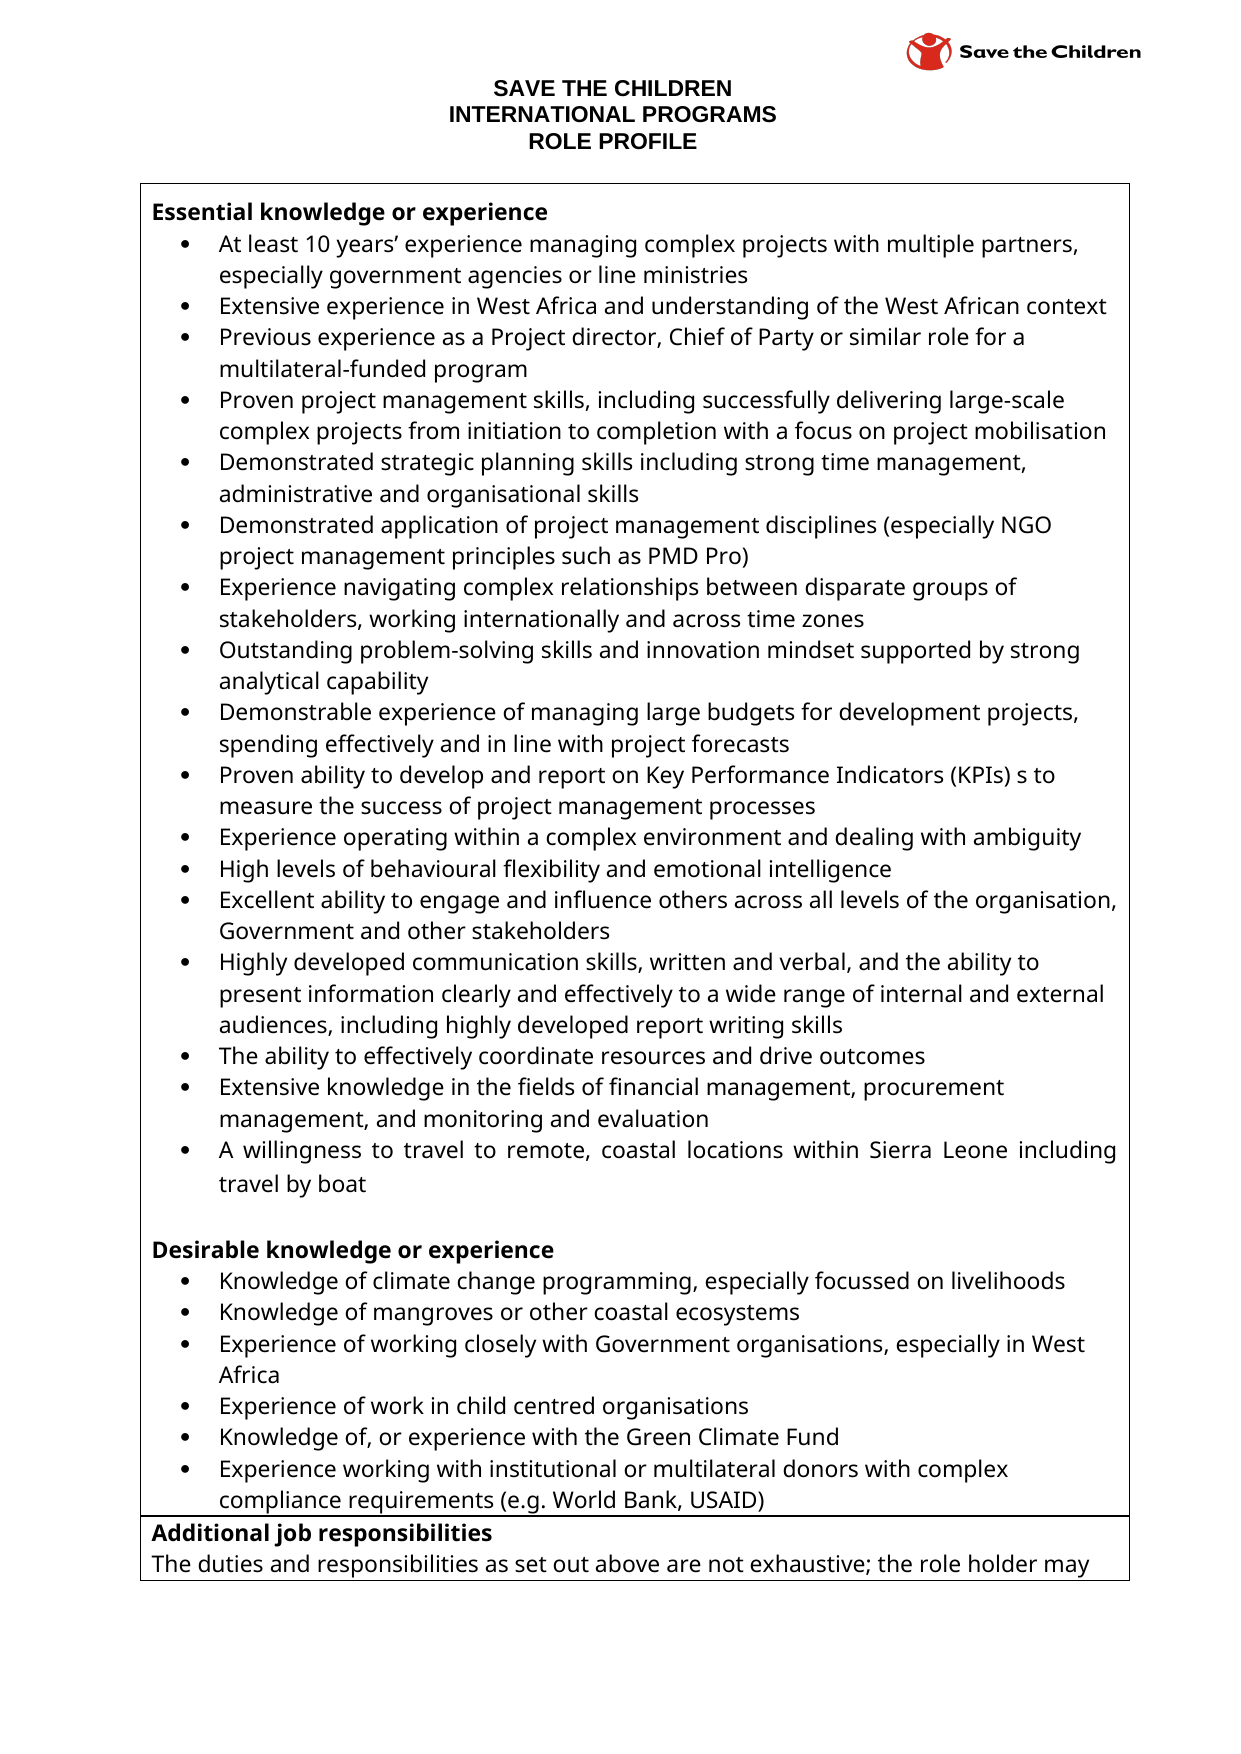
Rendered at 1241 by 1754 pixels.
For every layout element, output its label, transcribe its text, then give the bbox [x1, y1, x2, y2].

table_cell Essential knowledge or experience At least 10 years’ experience managing complex projects with multiple partners, especially government agencies or line ministries Extensive experience in West Africa and understanding of the West African context Previous experience as a Project director, Chief of Party or similar role for a multilateral-funded program Proven project management skills, including successfully delivering large-scale complex projects from initiation to completion with a focus on project mobilisation Demonstrated strategic planning skills including strong time management, administrative and organisational skills Demonstrated application of project management disciplines (especially NGO project management principles such as PMD Pro) Experience navigating complex relationships between disparate groups of stakeholders, working internationally and across time zones Outstanding problem-solving skills and innovation mindset supported by strong analytical capability Demonstrable experience of managing large budgets for development projects, spending effectively and in line with project forecasts Proven ability to develop and report on Key Performance Indicators (KPIs) s to measure the success of project management processes Experience operating within a complex environment and dealing with ambiguity High levels of behavioural flexibility and emotional intelligence Excellent ability to engage and influence others across all levels of the organisation, Government and other stakeholders Highly developed communication skills, written and verbal, and the ability to present information clearly and effectively to a wide range of internal and external audiences, including highly developed report writing skills The ability to effectively coordinate resources and drive outcomes Extensive knowledge in the fields of financial management, procurement management, and monitoring and evaluation A willingness to travel to remote, coastal locations within Sierra Leone including travel by boat Desirable knowledge or experience Knowledge of climate change programming, especially focussed on livelihoods Knowledge of mangroves or other coastal ecosystems Experience of working closely with Government organisations, especially in West Africa Experience of work in child centred organisations Knowledge of, or experience with the Green Climate Fund Experience working with institutional or multilateral donors with complex compliance requirements (e.g. World Bank, USAID) [141, 184, 1129, 1515]
picture [901, 26, 1143, 74]
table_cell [141, 1517, 1129, 1580]
